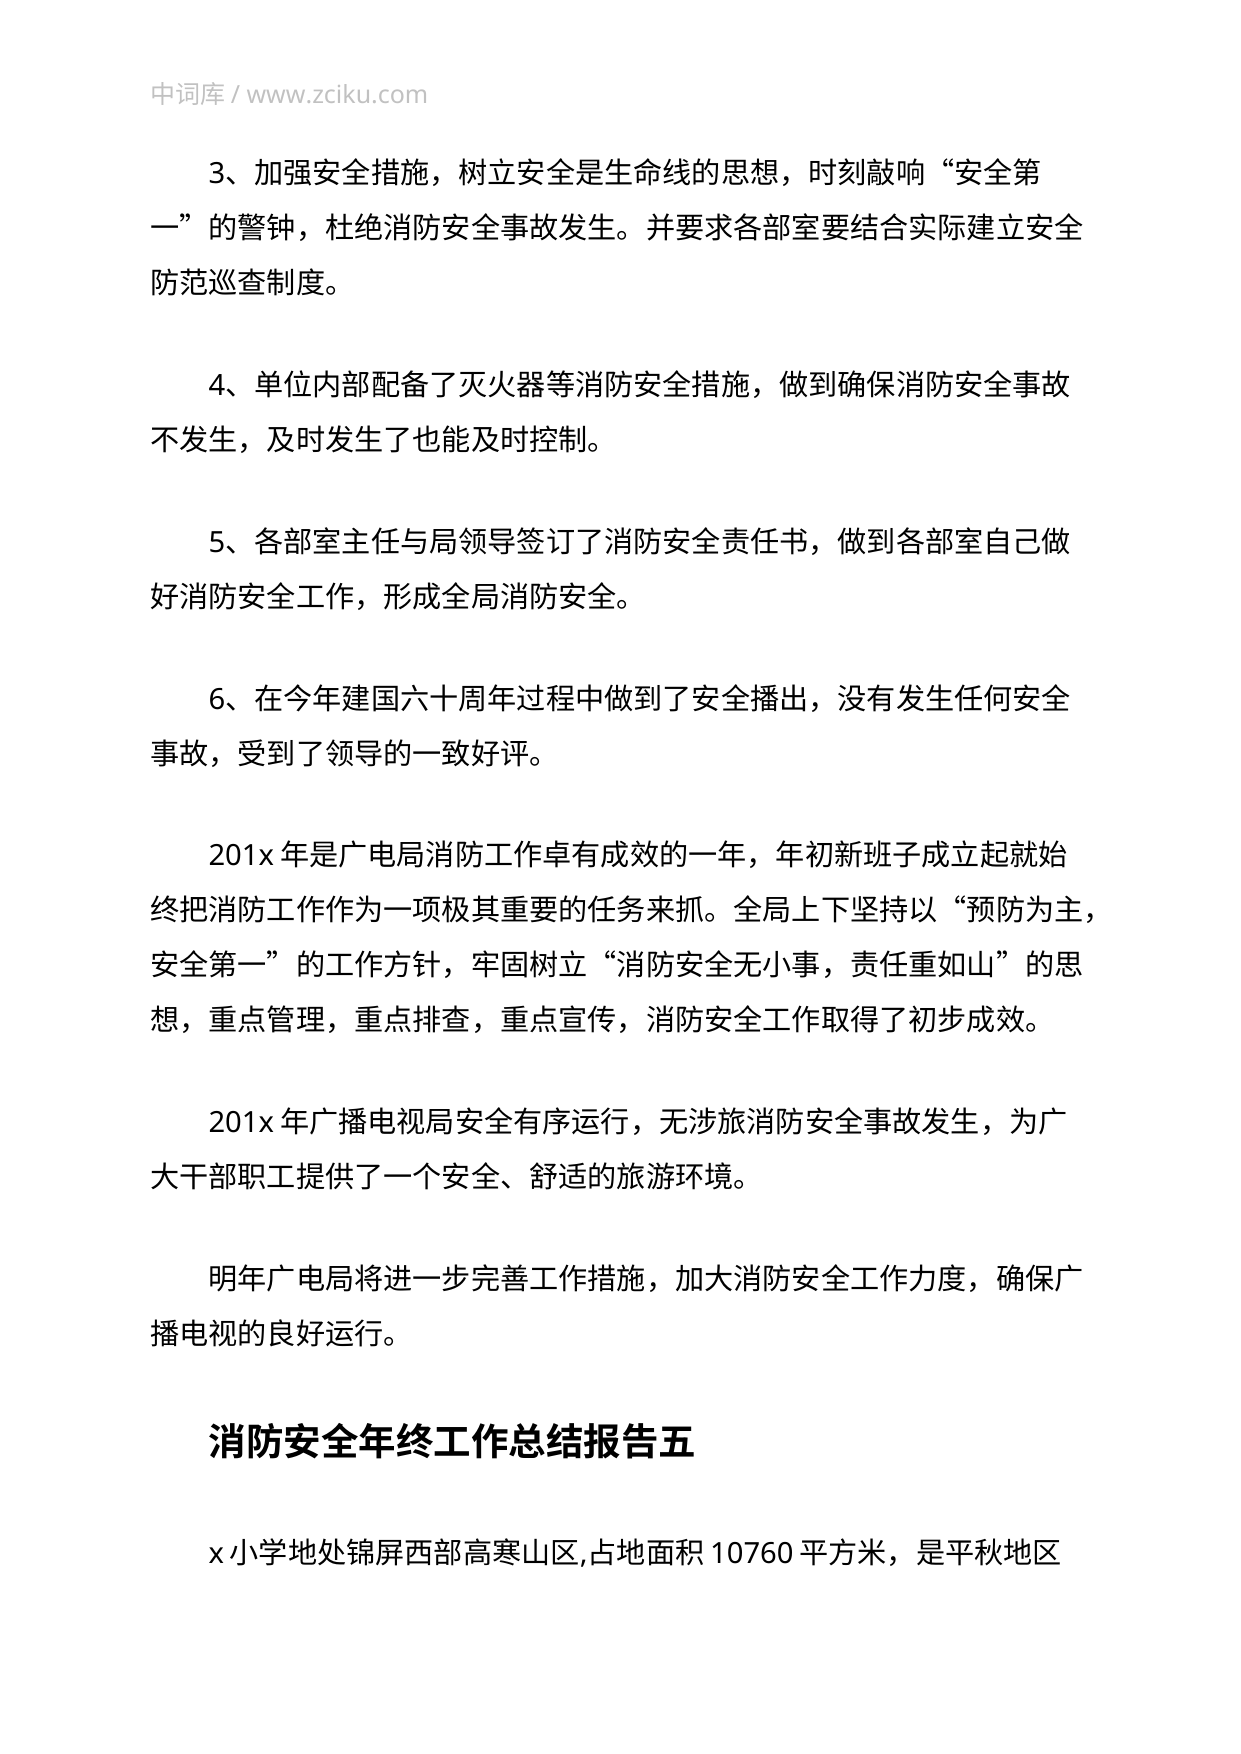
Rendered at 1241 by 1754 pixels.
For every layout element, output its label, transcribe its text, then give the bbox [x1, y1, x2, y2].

text 消防安全年终工作总结报告五 [150, 1412, 1090, 1466]
text 4、单位内部配备了灭火器等消防安全措施，做到确保消防安全事故不发生，及时发生了也能及时控制。 [150, 362, 1090, 459]
text 5、各部室主任与局领导签订了消防安全责任书，做到各部室自己做好消防安全工作，形成全局消防安全。 [150, 518, 1090, 616]
text 明年广电局将进一步完善工作措施，加大消防安全工作力度，确保广播电视的良好运行。 [150, 1255, 1090, 1352]
text 201x年是广电局消防工作卓有成效的一年，年初新班子成立起就始终把消防工作作为一项极其重要的任务来抓。全局上下坚持以“预防为主，安全第一”的工作方针，牢固树立“消防安全无小事，责任重如山”的思想，重点管理，重点排查，重点宣传，消防安全工作取得了初步成效。 [150, 832, 1090, 1039]
text 3、加强安全措施，树立安全是生命线的思想，时刻敲响“安全第一”的警钟，杜绝消防安全事故发生。并要求各部室要结合实际建立安全防范巡查制度。 [150, 150, 1090, 302]
text 6、在今年建国六十周年过程中做到了安全播出，没有发生任何安全事故，受到了领导的一致好评。 [150, 675, 1090, 772]
text 201x年广播电视局安全有序运行，无涉旅消防安全事故发生，为广大干部职工提供了一个安全、舒适的旅游环境。 [150, 1098, 1090, 1196]
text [150, 1529, 1090, 1572]
